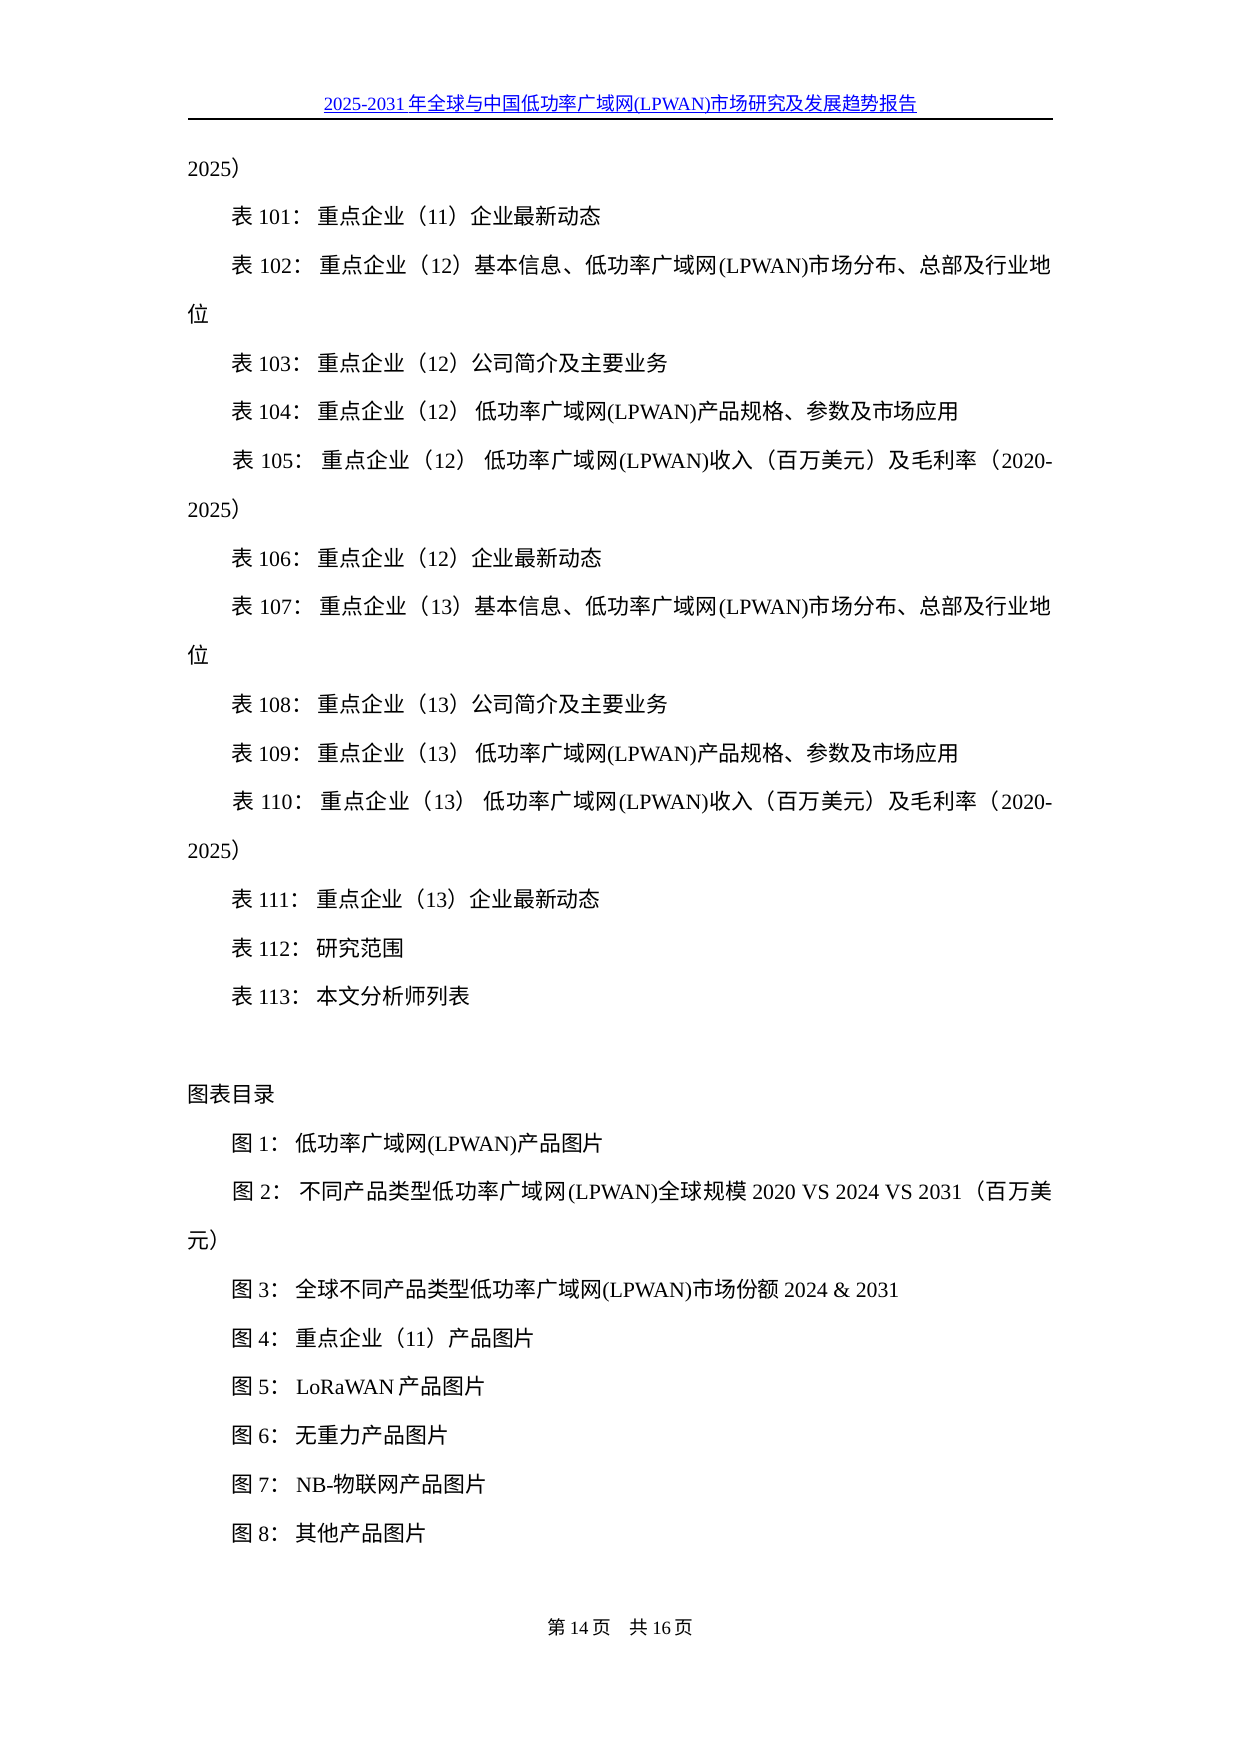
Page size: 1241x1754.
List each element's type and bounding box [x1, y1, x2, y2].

text [187, 150, 1053, 1548]
